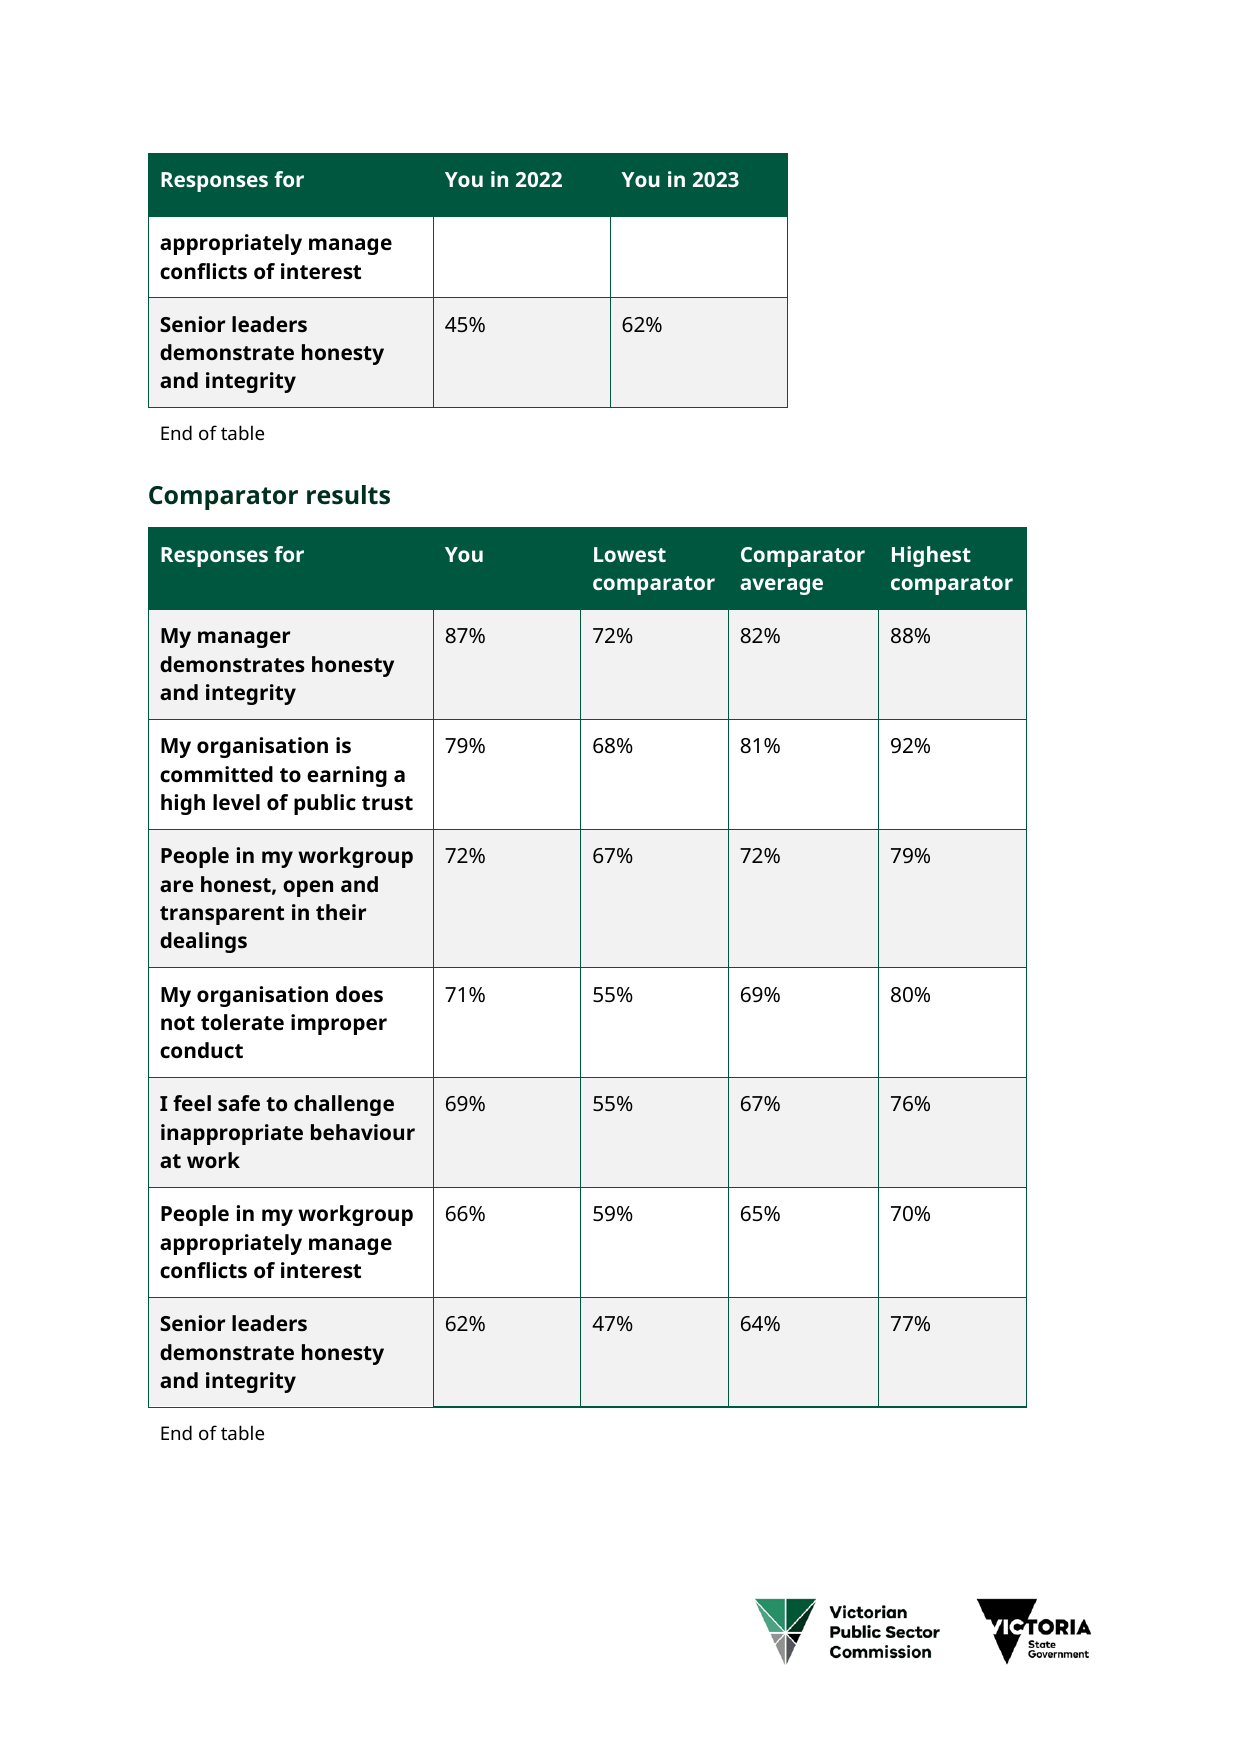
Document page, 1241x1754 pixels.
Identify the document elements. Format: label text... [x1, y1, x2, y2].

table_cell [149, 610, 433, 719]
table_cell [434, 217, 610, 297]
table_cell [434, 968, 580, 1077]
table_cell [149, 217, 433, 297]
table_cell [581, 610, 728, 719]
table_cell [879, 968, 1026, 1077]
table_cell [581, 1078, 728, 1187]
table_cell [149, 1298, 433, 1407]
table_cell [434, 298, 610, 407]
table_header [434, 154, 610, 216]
subtitle Comparator results [148, 477, 1092, 511]
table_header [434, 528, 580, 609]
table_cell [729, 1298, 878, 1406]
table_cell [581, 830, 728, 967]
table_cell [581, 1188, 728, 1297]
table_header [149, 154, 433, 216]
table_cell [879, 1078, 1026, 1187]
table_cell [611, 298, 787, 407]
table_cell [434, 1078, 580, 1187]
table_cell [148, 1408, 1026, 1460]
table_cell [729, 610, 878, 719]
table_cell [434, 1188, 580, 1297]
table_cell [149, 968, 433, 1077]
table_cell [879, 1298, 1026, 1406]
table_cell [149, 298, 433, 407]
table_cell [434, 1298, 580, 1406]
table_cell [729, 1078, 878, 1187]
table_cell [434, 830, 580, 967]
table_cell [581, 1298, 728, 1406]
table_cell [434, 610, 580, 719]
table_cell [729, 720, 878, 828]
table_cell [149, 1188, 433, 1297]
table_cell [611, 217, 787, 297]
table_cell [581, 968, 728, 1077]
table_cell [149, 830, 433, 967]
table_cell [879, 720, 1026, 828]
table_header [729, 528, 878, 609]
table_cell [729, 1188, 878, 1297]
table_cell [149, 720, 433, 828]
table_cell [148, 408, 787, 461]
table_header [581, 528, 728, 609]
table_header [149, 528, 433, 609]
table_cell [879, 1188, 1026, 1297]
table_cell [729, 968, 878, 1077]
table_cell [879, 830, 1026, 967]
picture [754, 1598, 1093, 1666]
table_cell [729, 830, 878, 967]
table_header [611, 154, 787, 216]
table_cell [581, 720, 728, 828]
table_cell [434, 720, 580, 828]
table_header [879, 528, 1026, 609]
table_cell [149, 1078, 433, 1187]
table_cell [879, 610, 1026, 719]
